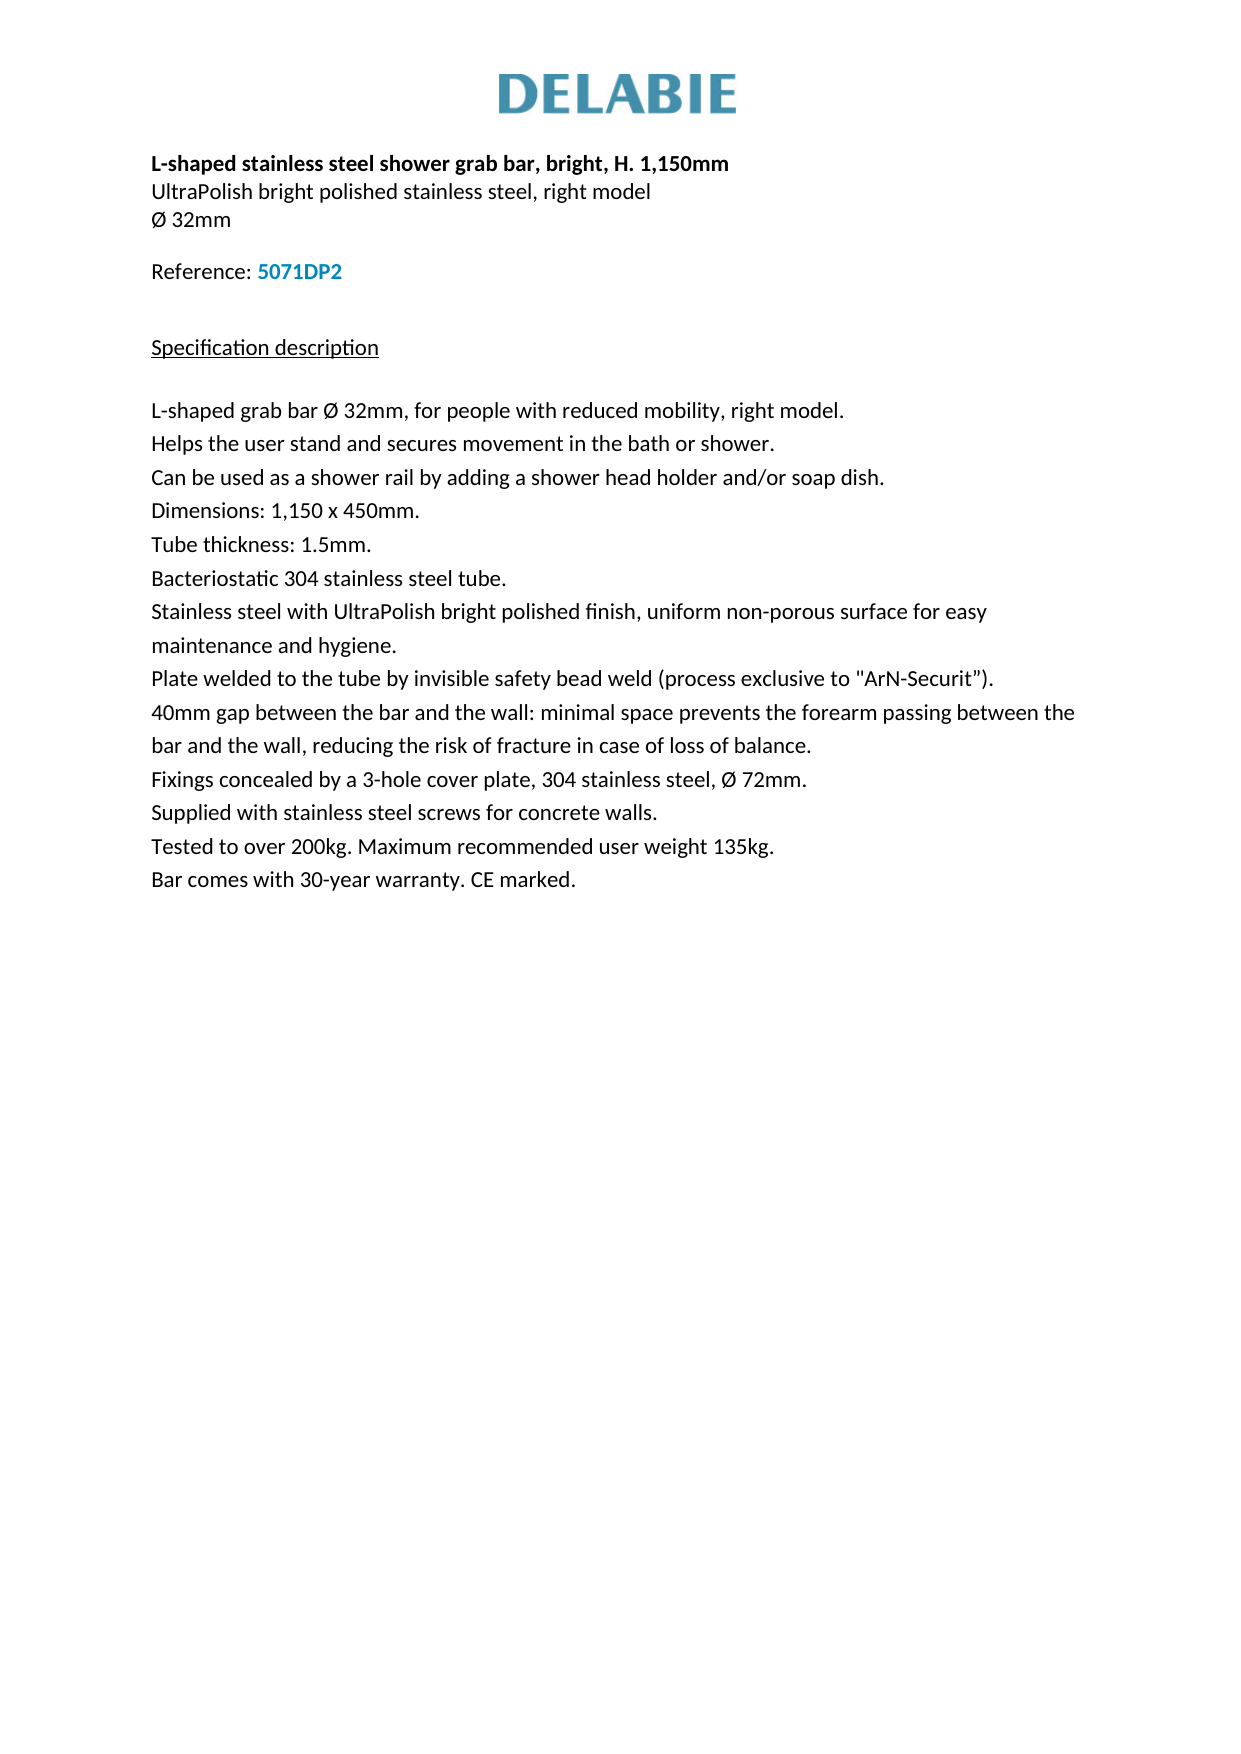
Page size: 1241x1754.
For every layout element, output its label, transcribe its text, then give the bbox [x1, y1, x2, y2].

text Supplied with stainless steel screws for concrete walls. [151, 798, 1084, 827]
text Ø 32mm [151, 205, 1084, 233]
text Can be used as a shower rail by adding a shower head holder and/or soap dish. [151, 463, 1084, 491]
text Tested to over 200kg. Maximum recommended user weight 135kg. [151, 832, 1084, 860]
text Bacteriostatic 304 stainless steel tube. [151, 564, 1084, 592]
text Bar comes with 30-year warranty. CE marked. [151, 866, 1084, 894]
text Helps the user stand and secures movement in the bath or shower. [151, 429, 1084, 458]
text Specification description [151, 333, 1084, 361]
text Dimensions: 1,150 x 450mm. [151, 497, 1084, 525]
text Tube thickness: 1.5mm. [151, 530, 1084, 558]
text L-shaped grab bar Ø 32mm, for people with reduced mobility, right model. [151, 396, 1084, 424]
text L-shaped stainless steel shower grab bar, bright, H. 1,150mm [151, 149, 1084, 177]
text Plate welded to the tube by invisible safety bead weld (process exclusive to "ArN-Securit”). [151, 664, 1084, 692]
text UltraPolish bright polished stainless steel, right model [151, 177, 1084, 205]
picture [497, 74, 738, 114]
text Fixings concealed by a 3-hole cover plate, 304 stainless steel, Ø 72mm. [151, 765, 1084, 793]
text 40mm gap between the bar and the wall: minimal space prevents the forearm passing between the bar and the wall, reducing the risk of fracture in case of loss of balance. [151, 698, 1084, 759]
text Stainless steel with UltraPolish bright polished finish, uniform non-porous surface for easy maintenance and hygiene. [151, 597, 1084, 659]
text Reference: 5071DP2 [151, 257, 1084, 285]
